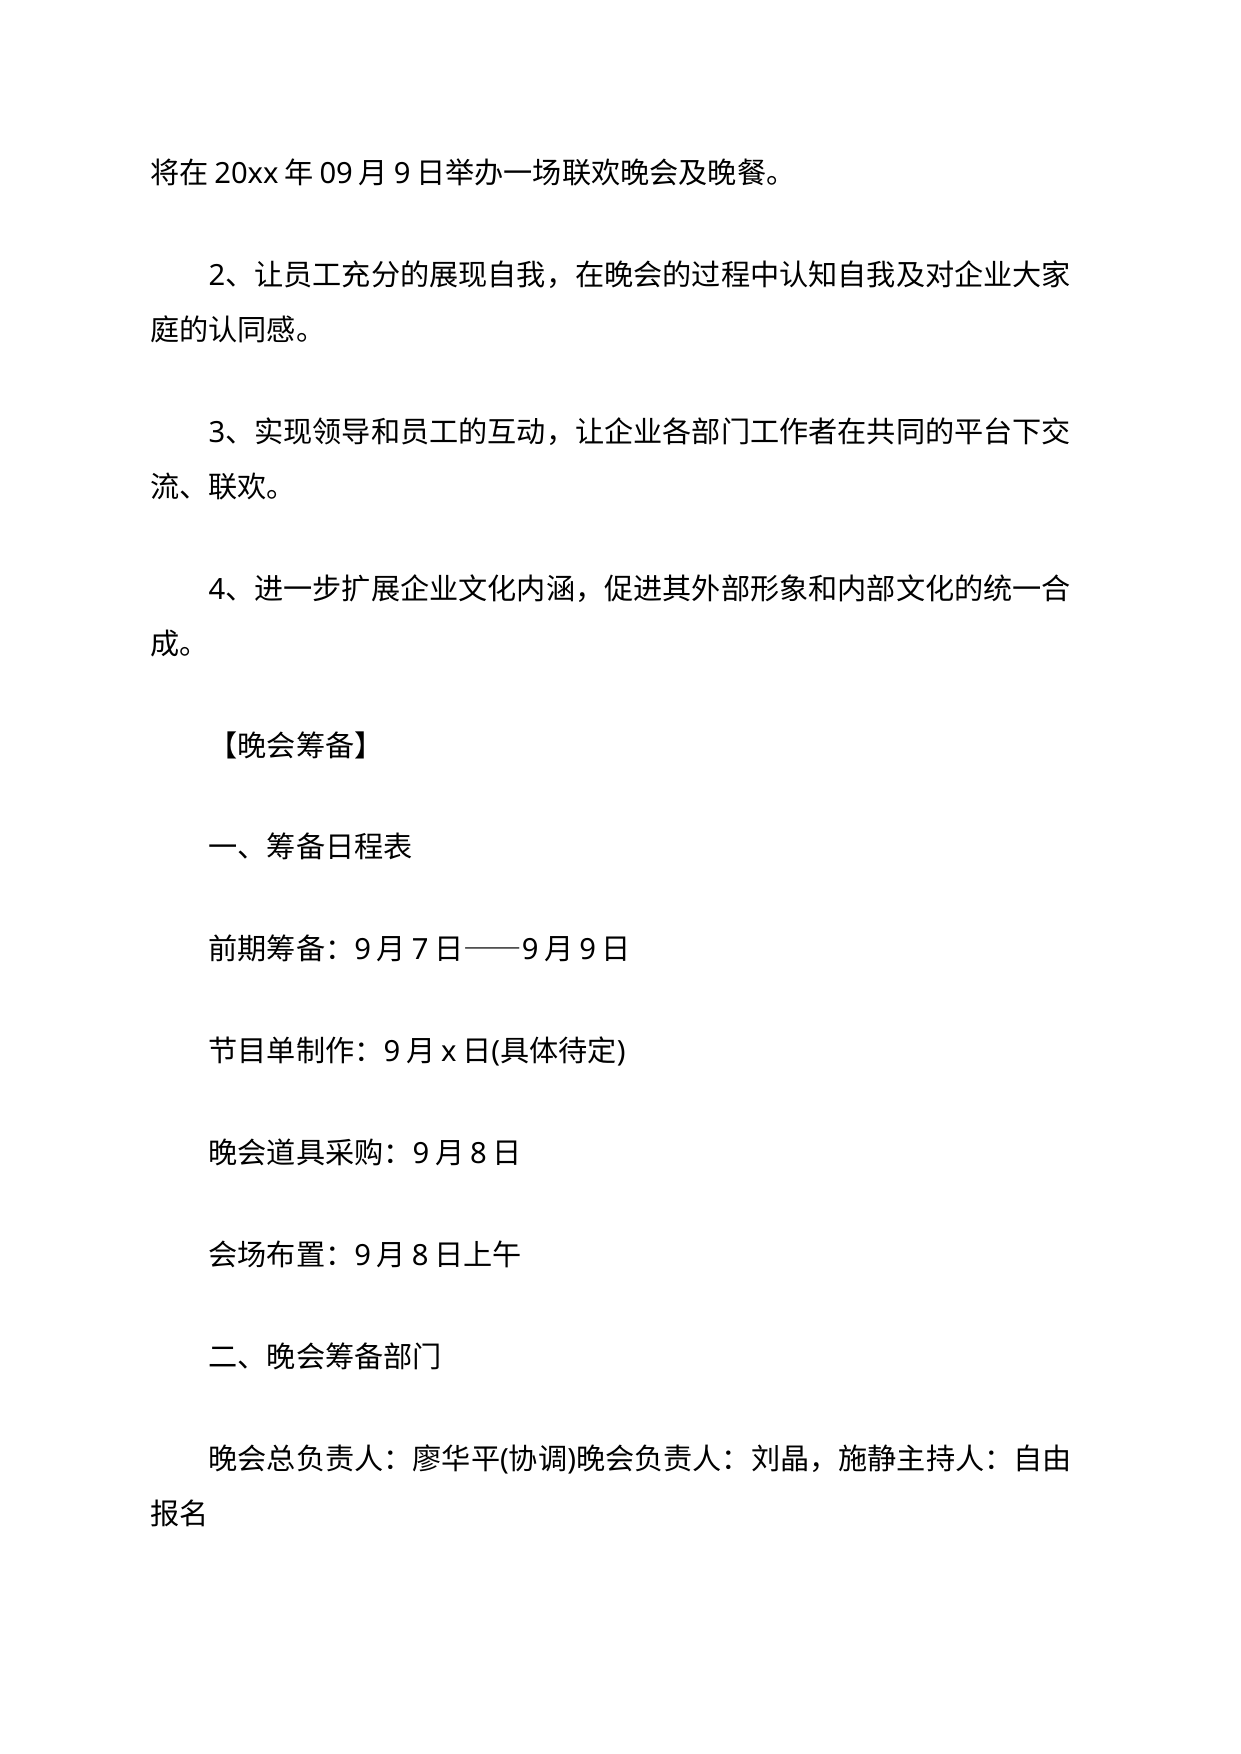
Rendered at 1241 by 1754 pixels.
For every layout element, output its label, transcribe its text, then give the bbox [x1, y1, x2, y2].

text 节目单制作：9月x日(具体待定) [150, 1028, 1090, 1070]
text 二、晚会筹备部门 [150, 1334, 1090, 1376]
text 3、实现领导和员工的互动，让企业各部门工作者在共同的平台下交流、联欢。 [150, 409, 1090, 506]
text 晚会总负责人：廖华平(协调)晚会负责人：刘晶，施静主持人：自由报名 [150, 1436, 1090, 1533]
text 晚会道具采购：9月8日 [150, 1130, 1090, 1172]
text 会场布置：9月8日上午 [150, 1232, 1090, 1274]
text 前期筹备：9月7日——9月9日 [150, 926, 1090, 968]
text 2、让员工充分的展现自我，在晚会的过程中认知自我及对企业大家庭的认同感。 [150, 252, 1090, 349]
text 4、进一步扩展企业文化内涵，促进其外部形象和内部文化的统一合成。 [150, 566, 1090, 663]
text 【晚会筹备】 [150, 722, 1090, 764]
text 一、筹备日程表 [150, 824, 1090, 866]
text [150, 150, 1090, 192]
